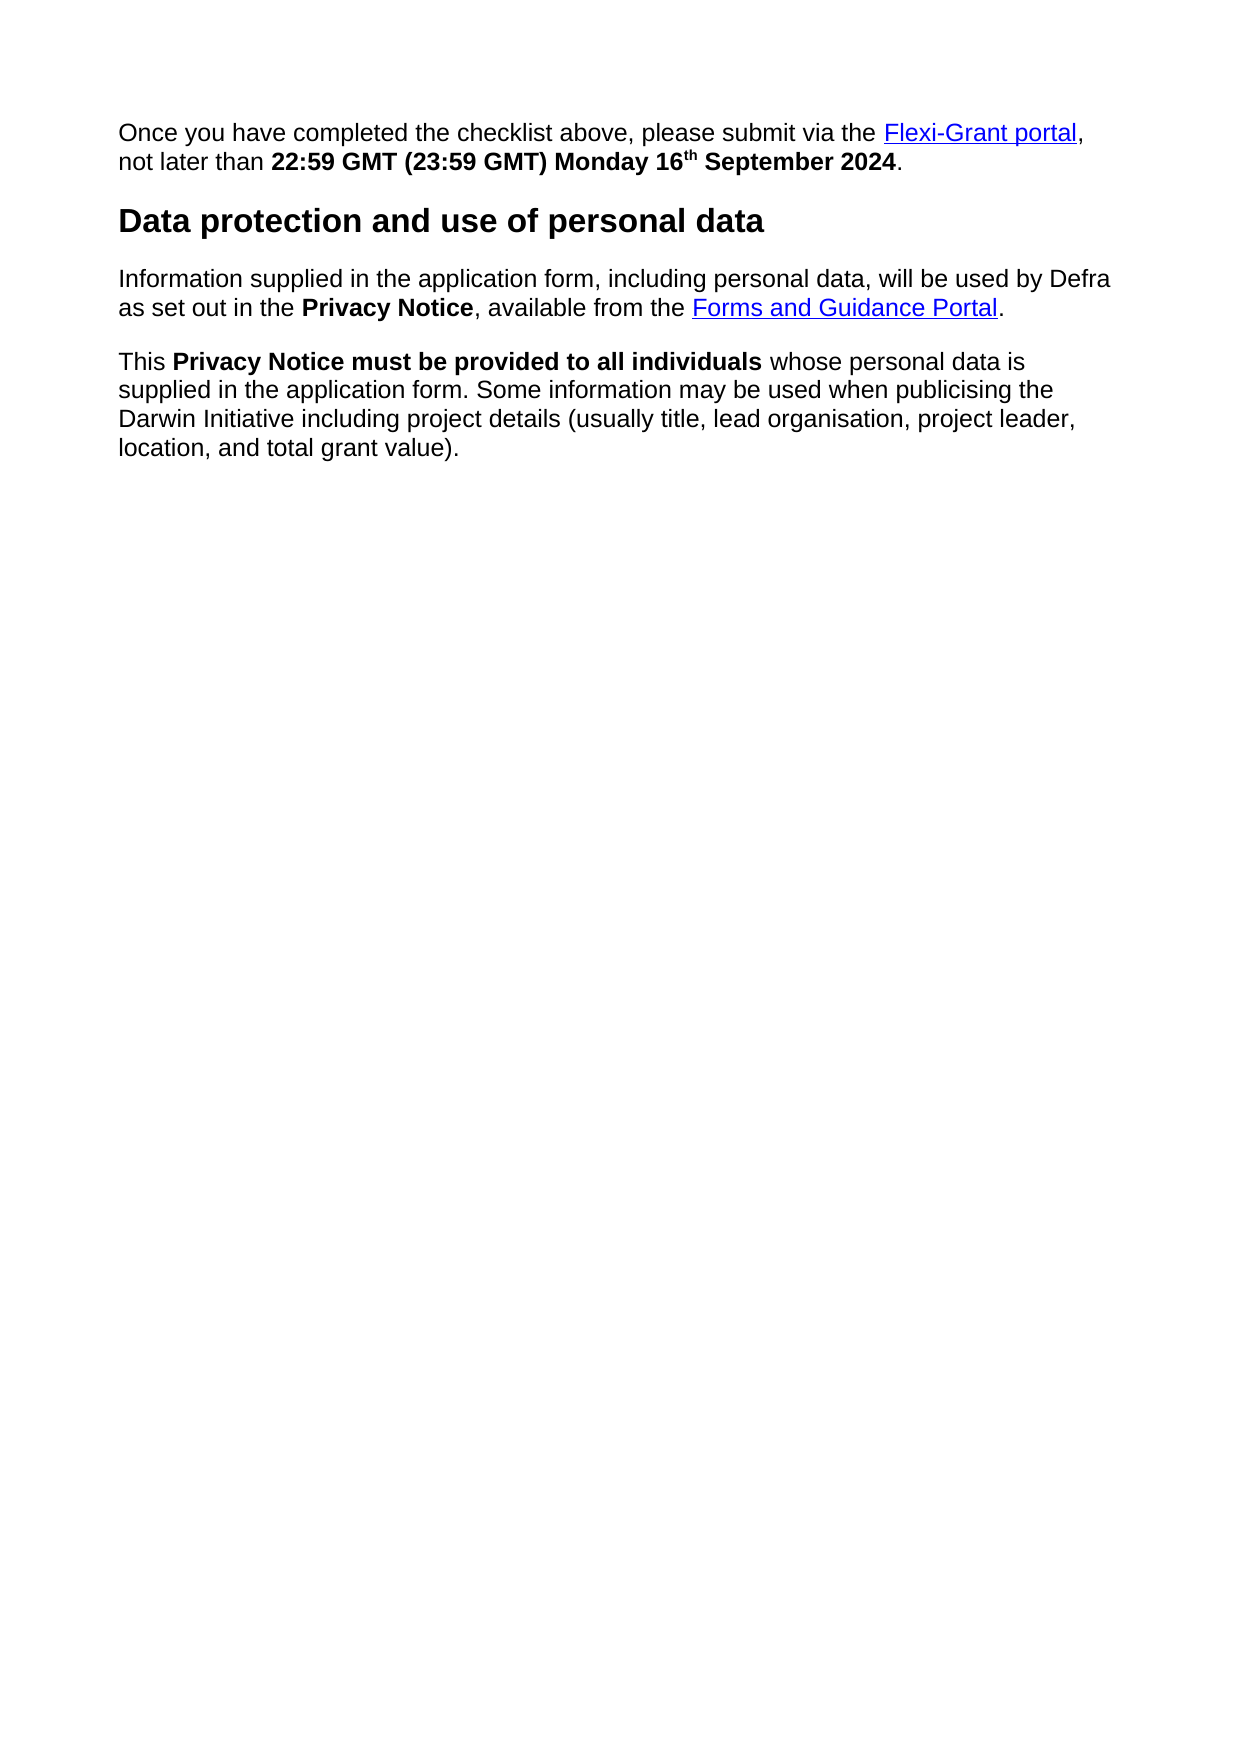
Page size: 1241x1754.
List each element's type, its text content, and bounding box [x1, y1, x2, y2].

text This Privacy Notice must be provided to all individuals whose personal data is supplied in the application form. Some information may be used when publicising the Darwin Initiative including project details (usually title, lead organisation, project leader, location, and total grant value). [118, 347, 1122, 462]
subtitle Data protection and use of personal data [118, 201, 1122, 239]
text Once you have completed the checklist above, please submit via the Flexi-Grant portal, not later than 22:59 GMT (23:59 GMT) Monday 16th September 2024. [118, 118, 1122, 176]
text Information supplied in the application form, including personal data, will be used by Defra as set out in the Privacy Notice, available from the Forms and Guidance Portal. [118, 264, 1122, 322]
